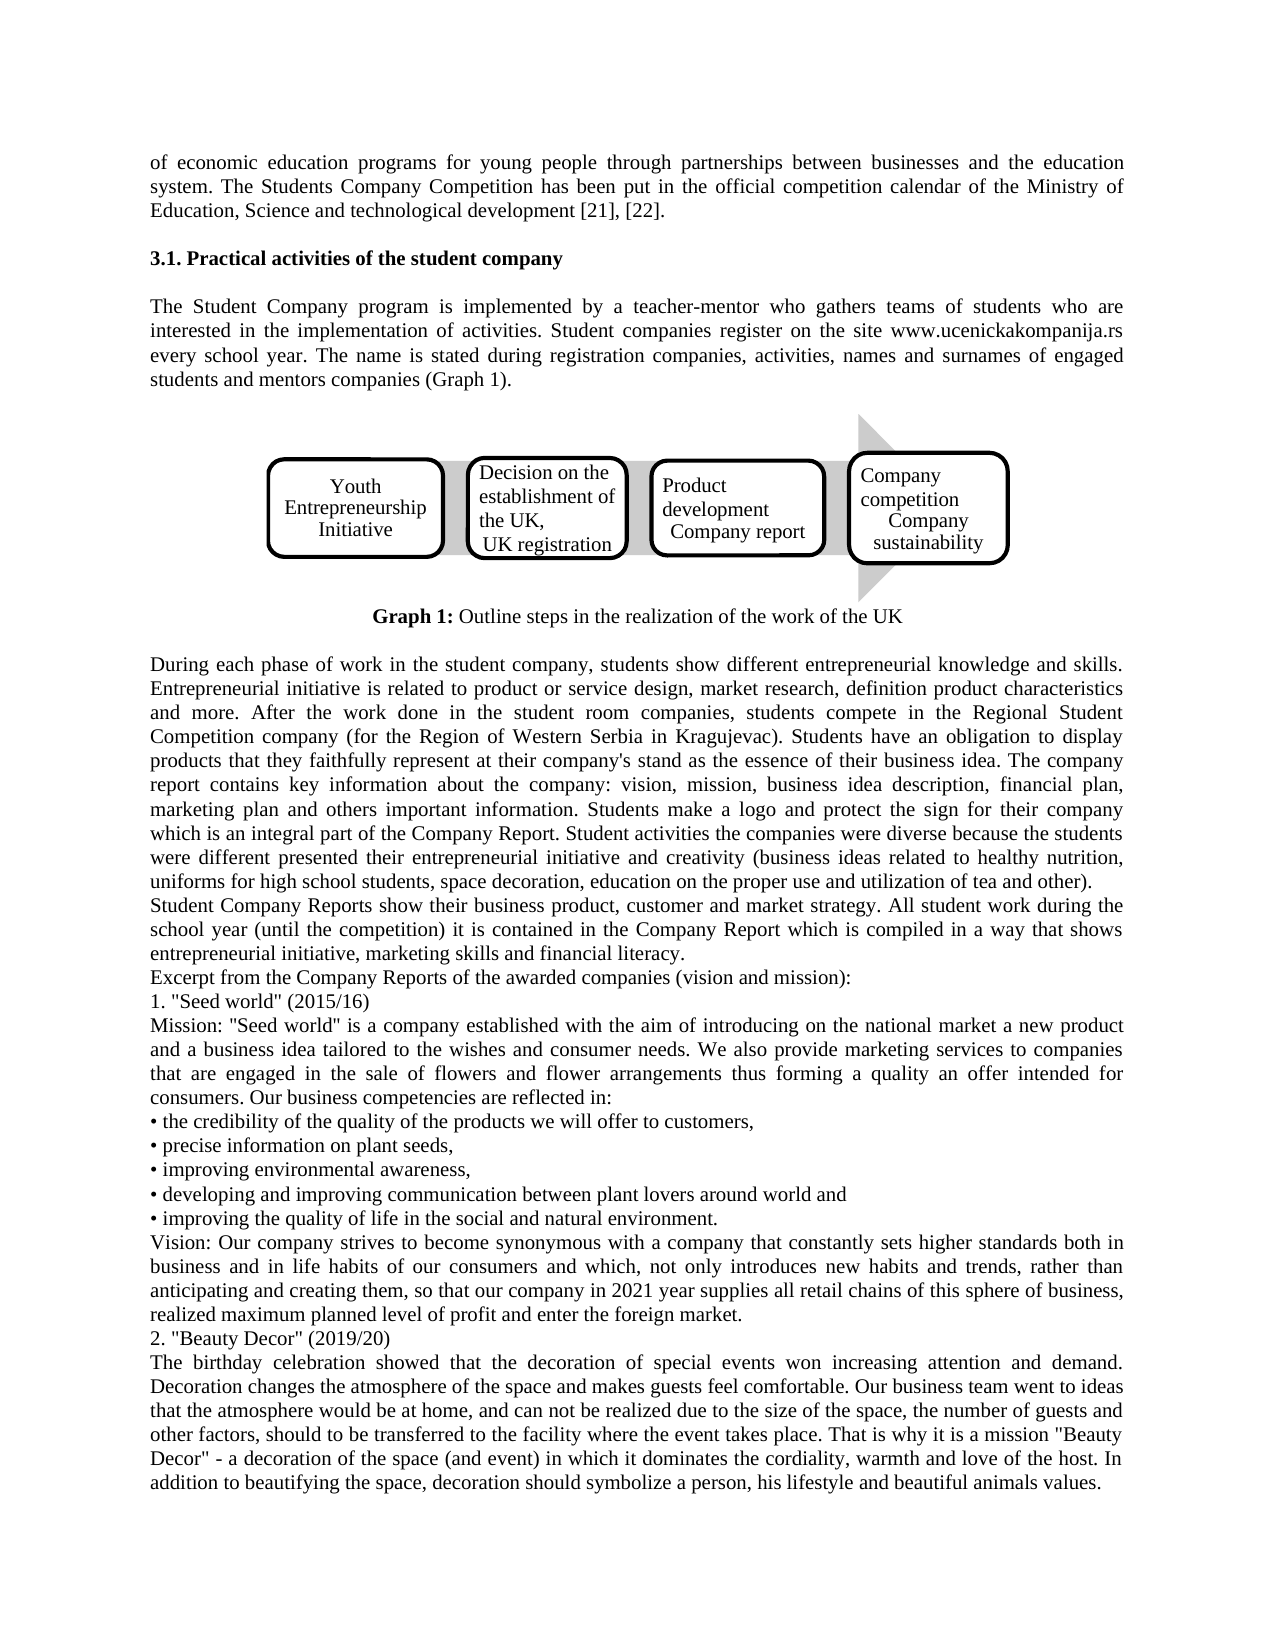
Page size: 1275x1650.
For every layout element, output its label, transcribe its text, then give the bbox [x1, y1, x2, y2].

text The Student Company program is implemented by a teacher-mentor who gathers teams of students who are interested in the implementation of activities. Student companies register on the site www.ucenickakompanija.rs every school year. The name is stated during registration companies, activities, names and surnames of engaged students and mentors companies (Graph 1). [150, 294, 1125, 391]
text Mission: ''Seed world'' is a company established with the aim of introducing on the national market a new product and a business idea tailored to the wishes and consumer needs. We also provide marketing services to companies that are engaged in the sale of flowers and flower arrangements thus forming a quality an offer intended for consumers. Our business competencies are reflected in: [150, 1013, 1125, 1109]
text During each phase of work in the student company, students show different entrepreneurial knowledge and skills. Entrepreneurial initiative is related to product or service design, market research, definition product characteristics and more. After the work done in the student room companies, students compete in the Regional Student Competition company (for the Region of Western Serbia in Kragujevac). Students have an obligation to display products that they faithfully represent at their company's stand as the essence of their business idea. The company report contains key information about the company: vision, mission, business idea description, financial plan, marketing plan and others important information. Students make a logo and protect the sign for their company which is an integral part of the Company Report. Student activities the companies were diverse because the students were different presented their entrepreneurial initiative and creativity (business ideas related to healthy nutrition, uniforms for high school students, space decoration, education on the proper use and utilization of tea and other). [150, 652, 1125, 893]
text • precise information on plant seeds, [150, 1133, 1125, 1157]
text • improving environmental awareness, [150, 1157, 1125, 1181]
text 1. "Seed world" (2015/16) [150, 989, 1125, 1013]
text 2. "Beauty Decor" (2019/20) [150, 1326, 1125, 1350]
text Excerpt from the Company Reports of the awarded companies (vision and mission): [150, 965, 1125, 989]
text 3.1. Practical activities of the student company [150, 246, 1125, 270]
text The birthday celebration showed that the decoration of special events won increasing attention and demand. Decoration changes the atmosphere of the space and makes guests feel comfortable. Our business team went to ideas that the atmosphere would be at home, and can not be realized due to the size of the space, the number of guests and other factors, should to be transferred to the facility where the event takes place. That is why it is a mission "Beauty Decor" - a decoration of the space (and event) in which it dominates the cordiality, warmth and love of the host. In addition to beautifying the space, decoration should symbolize a person, his lifestyle and beautiful animals values. [150, 1350, 1125, 1494]
text Vision: Our company strives to become synonymous with a company that constantly sets higher standards both in business and in life habits of our consumers and which, not only introduces new habits and trends, rather than anticipating and creating them, so that our company in 2021 year supplies all retail chains of this sphere of business, realized maximum planned level of profit and enter the foreign market. [150, 1229, 1125, 1326]
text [150, 150, 1125, 222]
text • improving the quality of life in the social and natural environment. [150, 1206, 1125, 1229]
text Graph 1: Outline steps in the realization of the work of the UK [150, 604, 1125, 628]
text • the credibility of the quality of the products we will offer to customers, [150, 1109, 1125, 1133]
text Student Company Reports show their business product, customer and market strategy. All student work during the school year (until the competition) it is contained in the Company Report which is compiled in a way that shows entrepreneurial initiative, marketing skills and financial literacy. [150, 893, 1125, 965]
text • developing and improving communication between plant lovers around world and [150, 1181, 1125, 1206]
